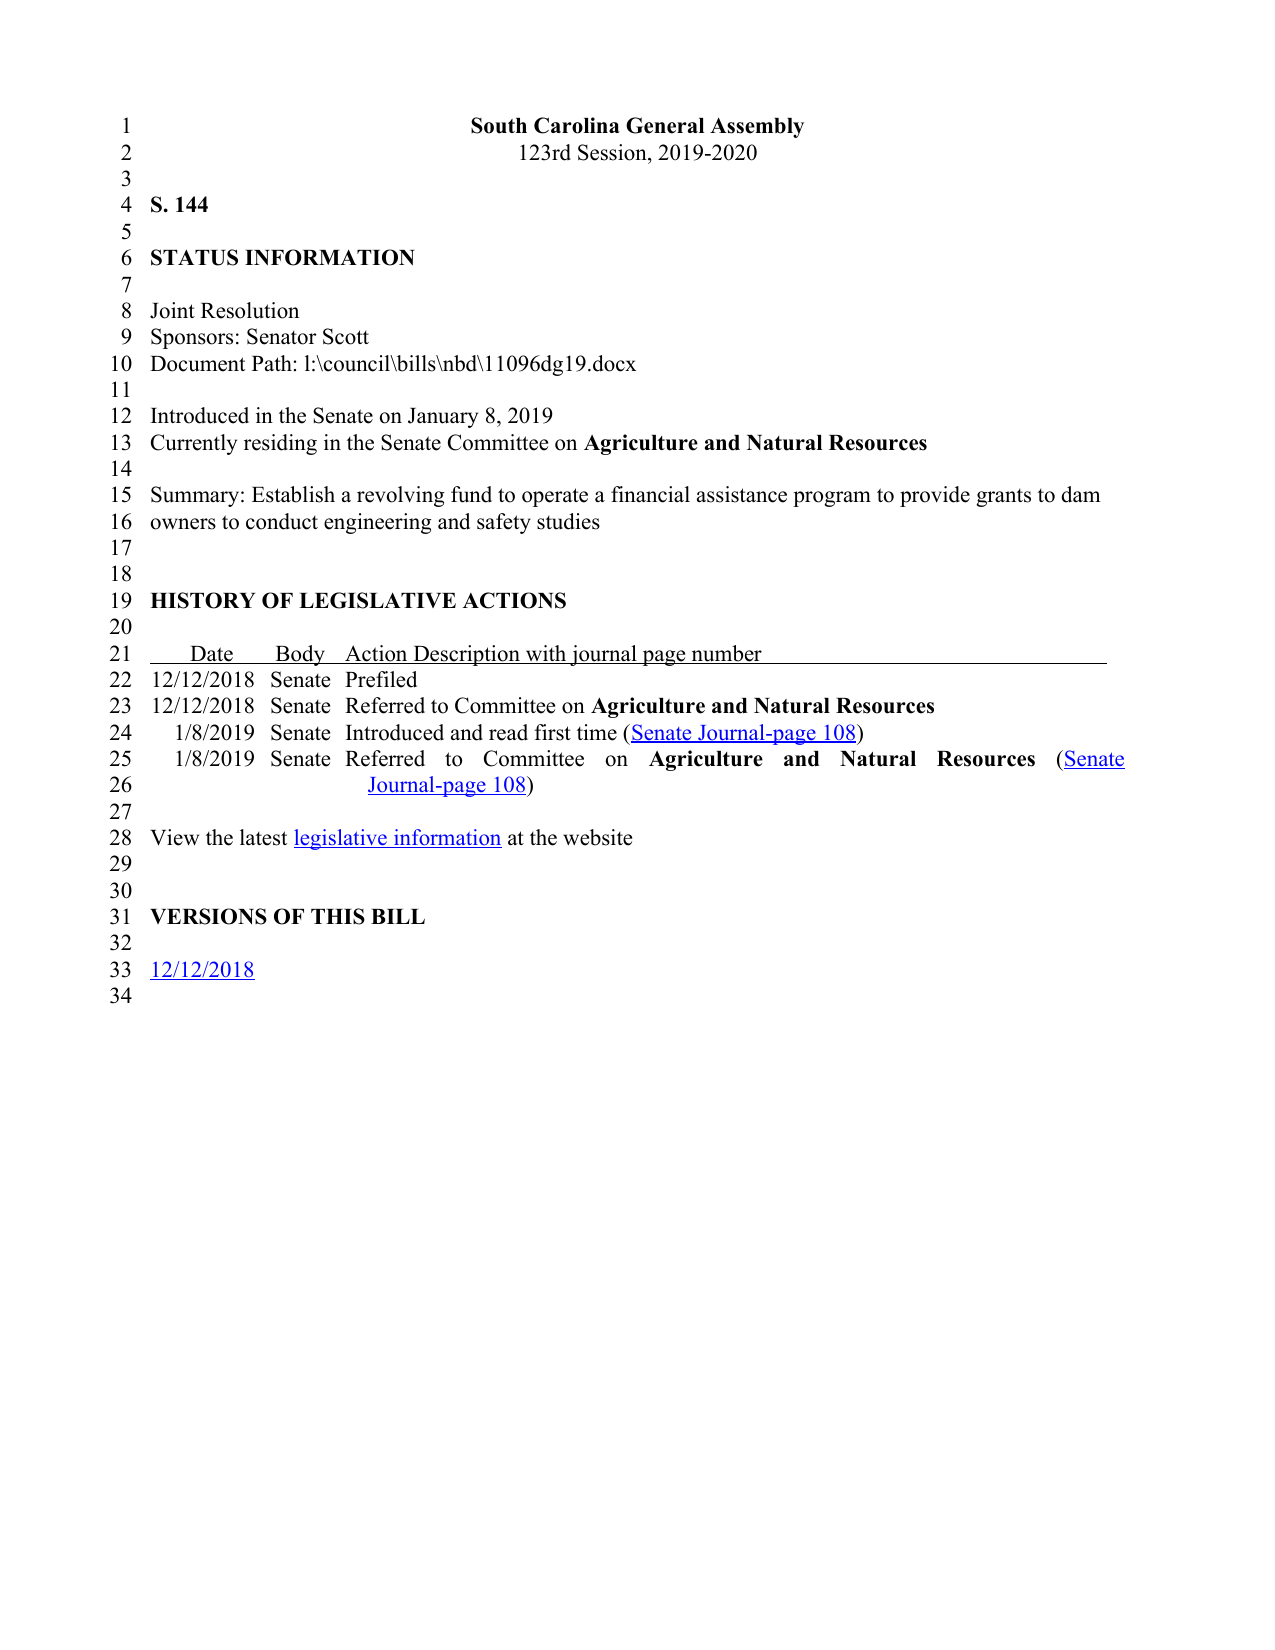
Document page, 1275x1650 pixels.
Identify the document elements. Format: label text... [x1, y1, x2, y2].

text VERSIONS OF THIS BILL [150, 903, 1125, 929]
text Summary: Establish a revolving fund to operate a financial assistance program to provide grants to dam owners to conduct engineering and safety studies [150, 481, 1125, 534]
text 12/12/2018 [150, 956, 1125, 982]
text Currently residing in the Senate Committee on Agriculture and Natural Resources [150, 429, 1125, 455]
text Date Body Action Description with journal page number [150, 639, 1125, 666]
text 123rd Session, 2019-2020 [150, 139, 1125, 165]
text HISTORY OF LEGISLATIVE ACTIONS [150, 587, 1125, 613]
text Joint Resolution [150, 297, 1125, 323]
text 12/12/2018 Senate Referred to Committee on Agriculture and Natural Resources [150, 692, 1125, 719]
text View the latest legislative information at the website [150, 824, 1125, 850]
text S. 144 [150, 192, 1125, 218]
text 12/12/2018 Senate Prefiled [150, 666, 1125, 692]
text Introduced in the Senate on January 8, 2019 [150, 402, 1125, 429]
text STATUS INFORMATION [150, 244, 1125, 271]
text South Carolina General Assembly [150, 112, 1125, 139]
text Document Path: l:\council\bills\nbd\11096dg19.docx [150, 350, 1125, 376]
text 1/8/2019 Senate Referred to Committee on Agriculture and Natural Resources (Senate Journal-page 108) [150, 745, 1125, 798]
text 1/8/2019 Senate Introduced and read first time (Senate Journal-page 108) [150, 719, 1125, 745]
text Sponsors: Senator Scott [150, 323, 1125, 350]
